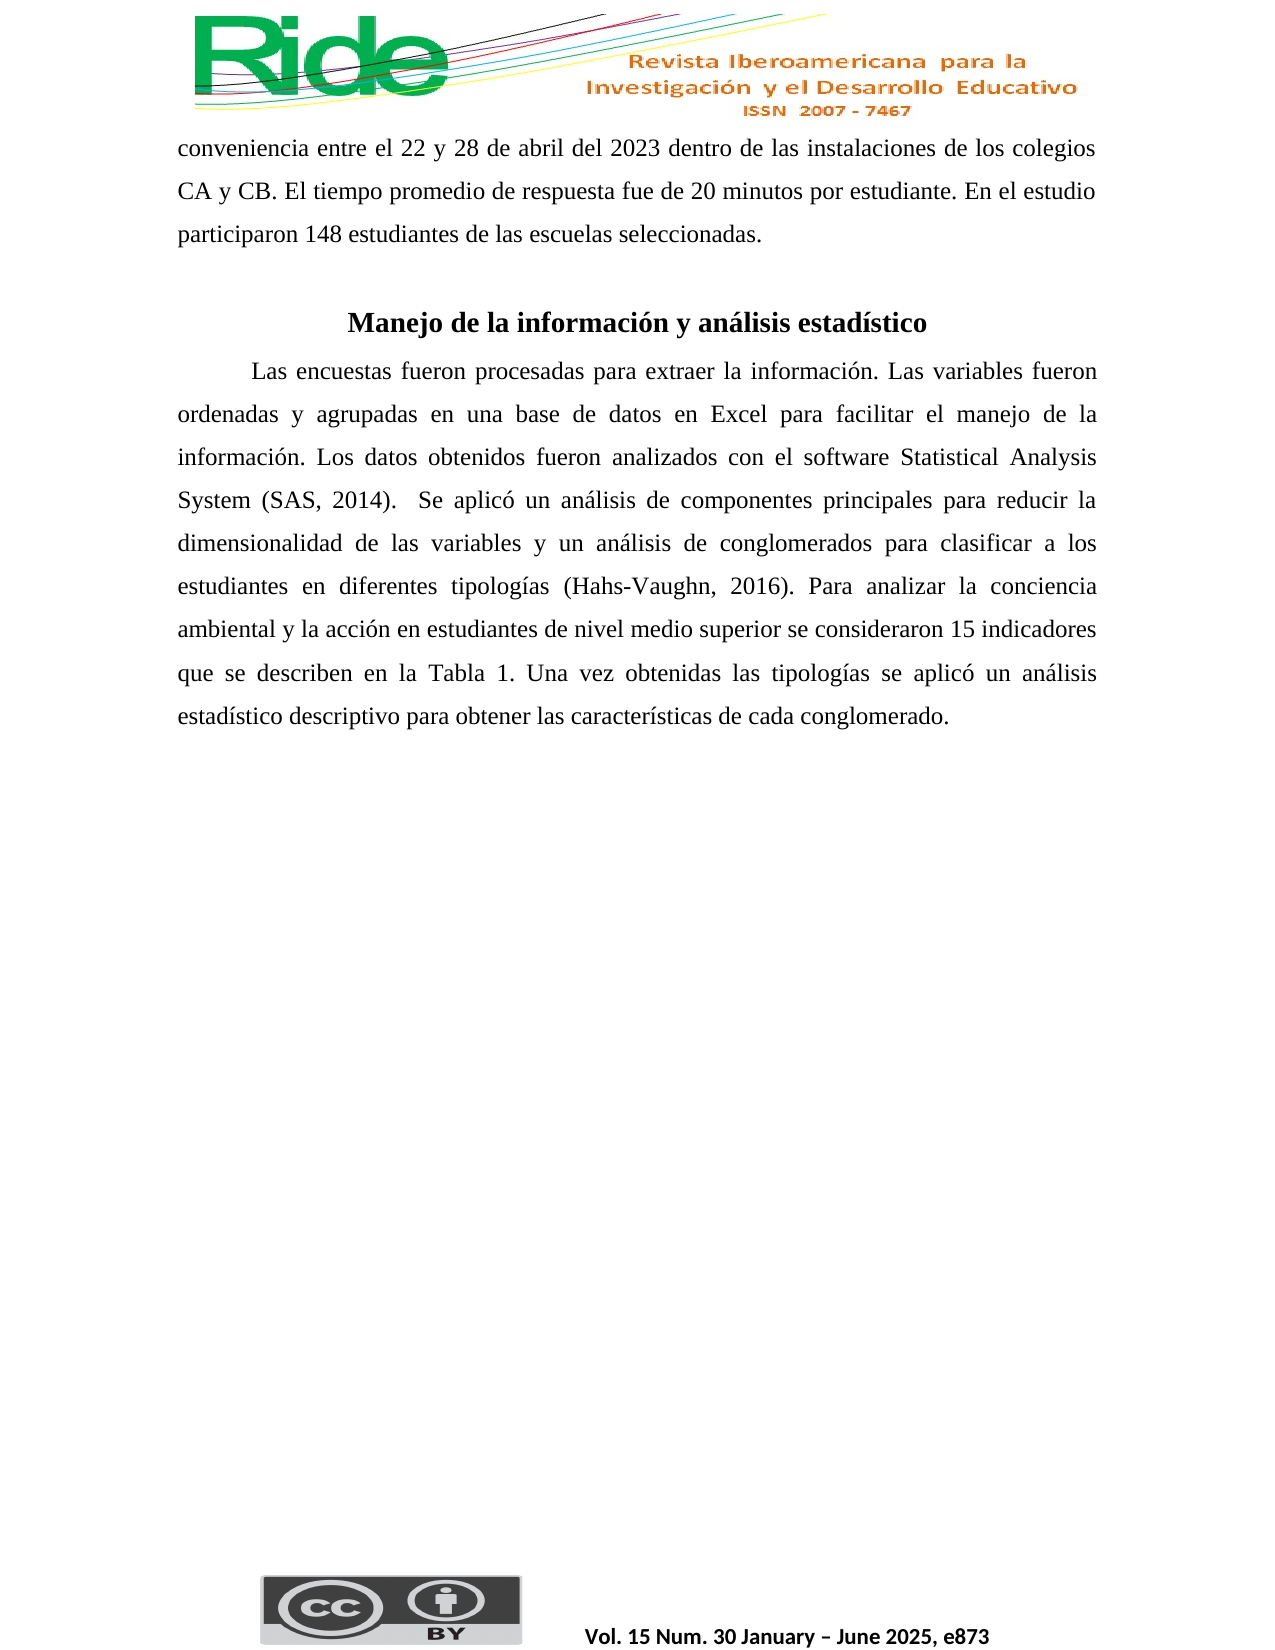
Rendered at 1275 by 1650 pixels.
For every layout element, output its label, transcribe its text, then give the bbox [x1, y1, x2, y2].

text Manejo de la información y análisis estadístico [177, 305, 1098, 339]
picture [194, 14, 1081, 119]
picture [260, 1575, 523, 1645]
text Las encuestas fueron procesadas para extraer la información. Las variables fueron ordenadas y agrupadas en una base de datos en Excel para facilitar el manejo de la información. Los datos obtenidos fueron analizados con el software Statistical Analysis System (SAS, 2014). Se aplicó un análisis de componentes principales para reducir la dimensionalidad de las variables y un análisis de conglomerados para clasificar a los estudiantes en diferentes tipologías (Hahs-Vaughn, 2016). Para analizar la conciencia ambiental y la acción en estudiantes de nivel medio superior se consideraron 15 indicadores que se describen en la Tabla 1. Una vez obtenidas las tipologías se aplicó un análisis estadístico descriptivo para obtener las características de cada conglomerado. [177, 356, 1098, 729]
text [177, 133, 1098, 248]
